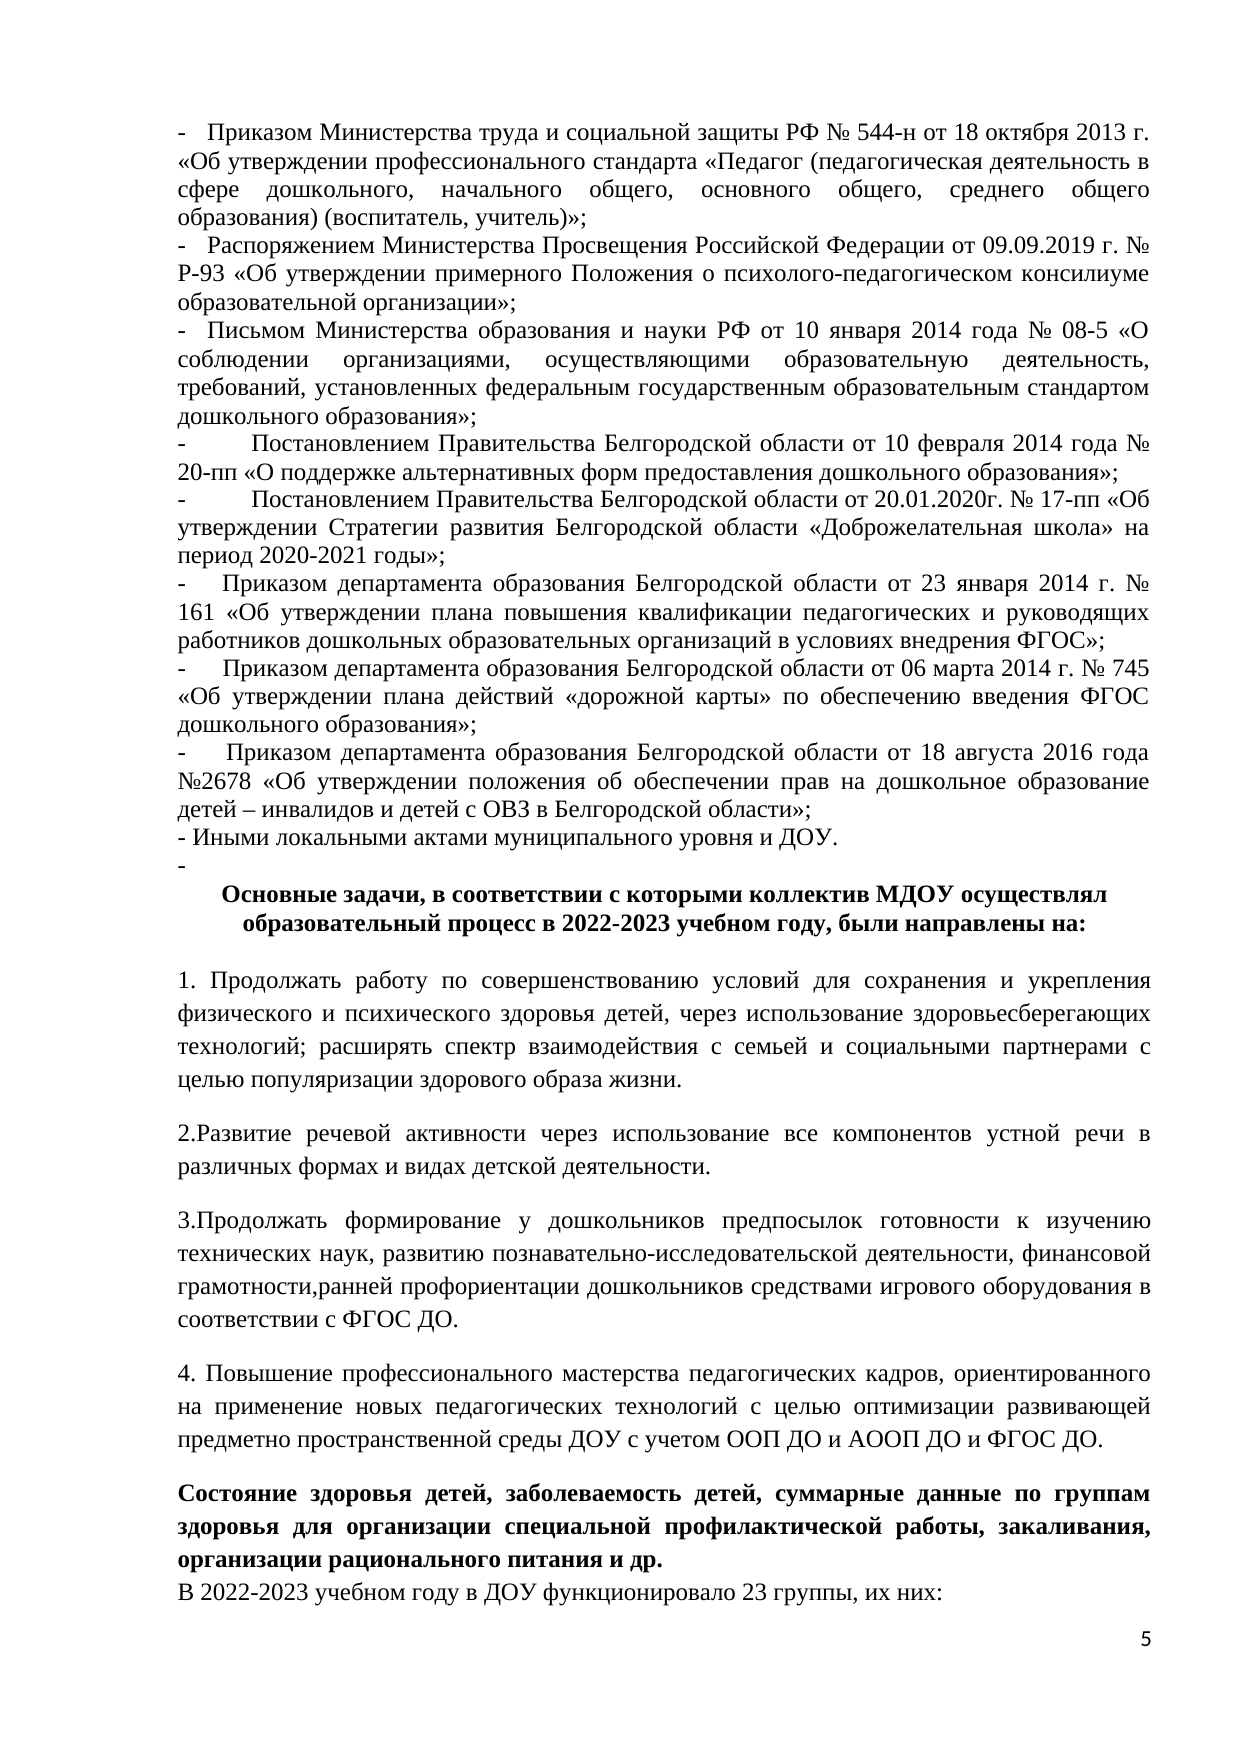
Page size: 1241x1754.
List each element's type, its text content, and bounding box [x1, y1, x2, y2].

text 2.Развитие речевой активности через использование все компонентов устной речи в различных формах и видах детской деятельности. [177, 1118, 1152, 1180]
text 1. Продолжать работу по совершенствованию условий для сохранения и укрепления физического и психического здоровья детей, через использование здоровьесберегающих технологий; расширять спектр взаимодействия с семьей и социальными партнерами с целью популяризации здорового образа жизни. [177, 965, 1152, 1093]
text 4. Повышение профессионального мастерства педагогических кадров, ориентированного на применение новых педагогических технологий с целью оптимизации развивающей предметно пространственной среды ДОУ с учетом ООП ДО и АООП ДО и ФГОС ДО. [177, 1358, 1152, 1453]
list Приказом Министерства труда и социальной защиты РФ № 544-н от 18 октября 2013 г. «Об утверждении профессионального стандарта «Педагог (педагогическая деятельность в сфере дошкольного, начального общего, основного общего, среднего общего образования) (воспитатель, учитель)»; [177, 118, 1150, 231]
list Приказом департамента образования Белгородской области от 06 марта 2014 г. № 745 «Об утверждении плана действий «дорожной карты» по обеспечению введения ФГОС дошкольного образования»; [177, 653, 1150, 738]
list Приказом департамента образования Белгородской области от 23 января 2014 г. № 161 «Об утверждении плана повышения квалификации педагогических и руководящих работников дошкольных образовательных организаций в условиях внедрения ФГОС»; [177, 569, 1150, 653]
list Письмом Министерства образования и науки РФ от 10 января 2014 года № 08-5 «О соблюдении организациями, осуществляющими образовательную деятельность, требований, установленных федеральным государственным образовательным стандартом дошкольного образования»; [177, 316, 1150, 429]
text В 2022-2023 учебном году в ДОУ функционировало 23 группы, их них: [177, 1577, 1152, 1606]
text 3.Продолжать формирование у дошкольников предпосылок готовности к изучению технических наук, развитию познавательно-исследовательской деятельности, финансовой грамотности,ранней профориентации дошкольников средствами игрового оборудования в соответствии с ФГОС ДО. [177, 1205, 1152, 1333]
list Приказом департамента образования Белгородской области от 18 августа 2016 года №2678 «Об утверждении положения об обеспечении прав на дошкольное образование детей – инвалидов и детей с ОВЗ в Белгородской области»; [177, 738, 1150, 823]
list Постановлением Правительства Белгородской области от 20.01.2020г. № 17-пп «Об утверждении Стратегии развития Белгородской области «Доброжелательная школа» на период 2020-2021 годы»; [177, 485, 1150, 569]
subtitle Состояние здоровья детей, заболеваемость детей, суммарные данные по группам здоровья для организации специальной профилактической работы, закаливания, организации рационального питания и др. [177, 1478, 1152, 1573]
text Основные задачи, в соответствии с которыми коллектив МДОУ осуществлял образовательный процесс в 2022-2023 учебном году, были направлены на: [177, 879, 1152, 936]
list Постановлением Правительства Белгородской области от 10 февраля 2014 года № 20-пп «О поддержке альтернативных форм предоставления дошкольного образования»; [177, 429, 1150, 485]
list Распоряжением Министерства Просвещения Российской Федерации от 09.09.2019 г. № Р-93 «Об утверждении примерного Положения о психолого-педагогическом консилиуме образовательной организации»; [177, 231, 1150, 316]
list Иными локальными актами муниципального уровня и ДОУ. [177, 823, 1150, 851]
